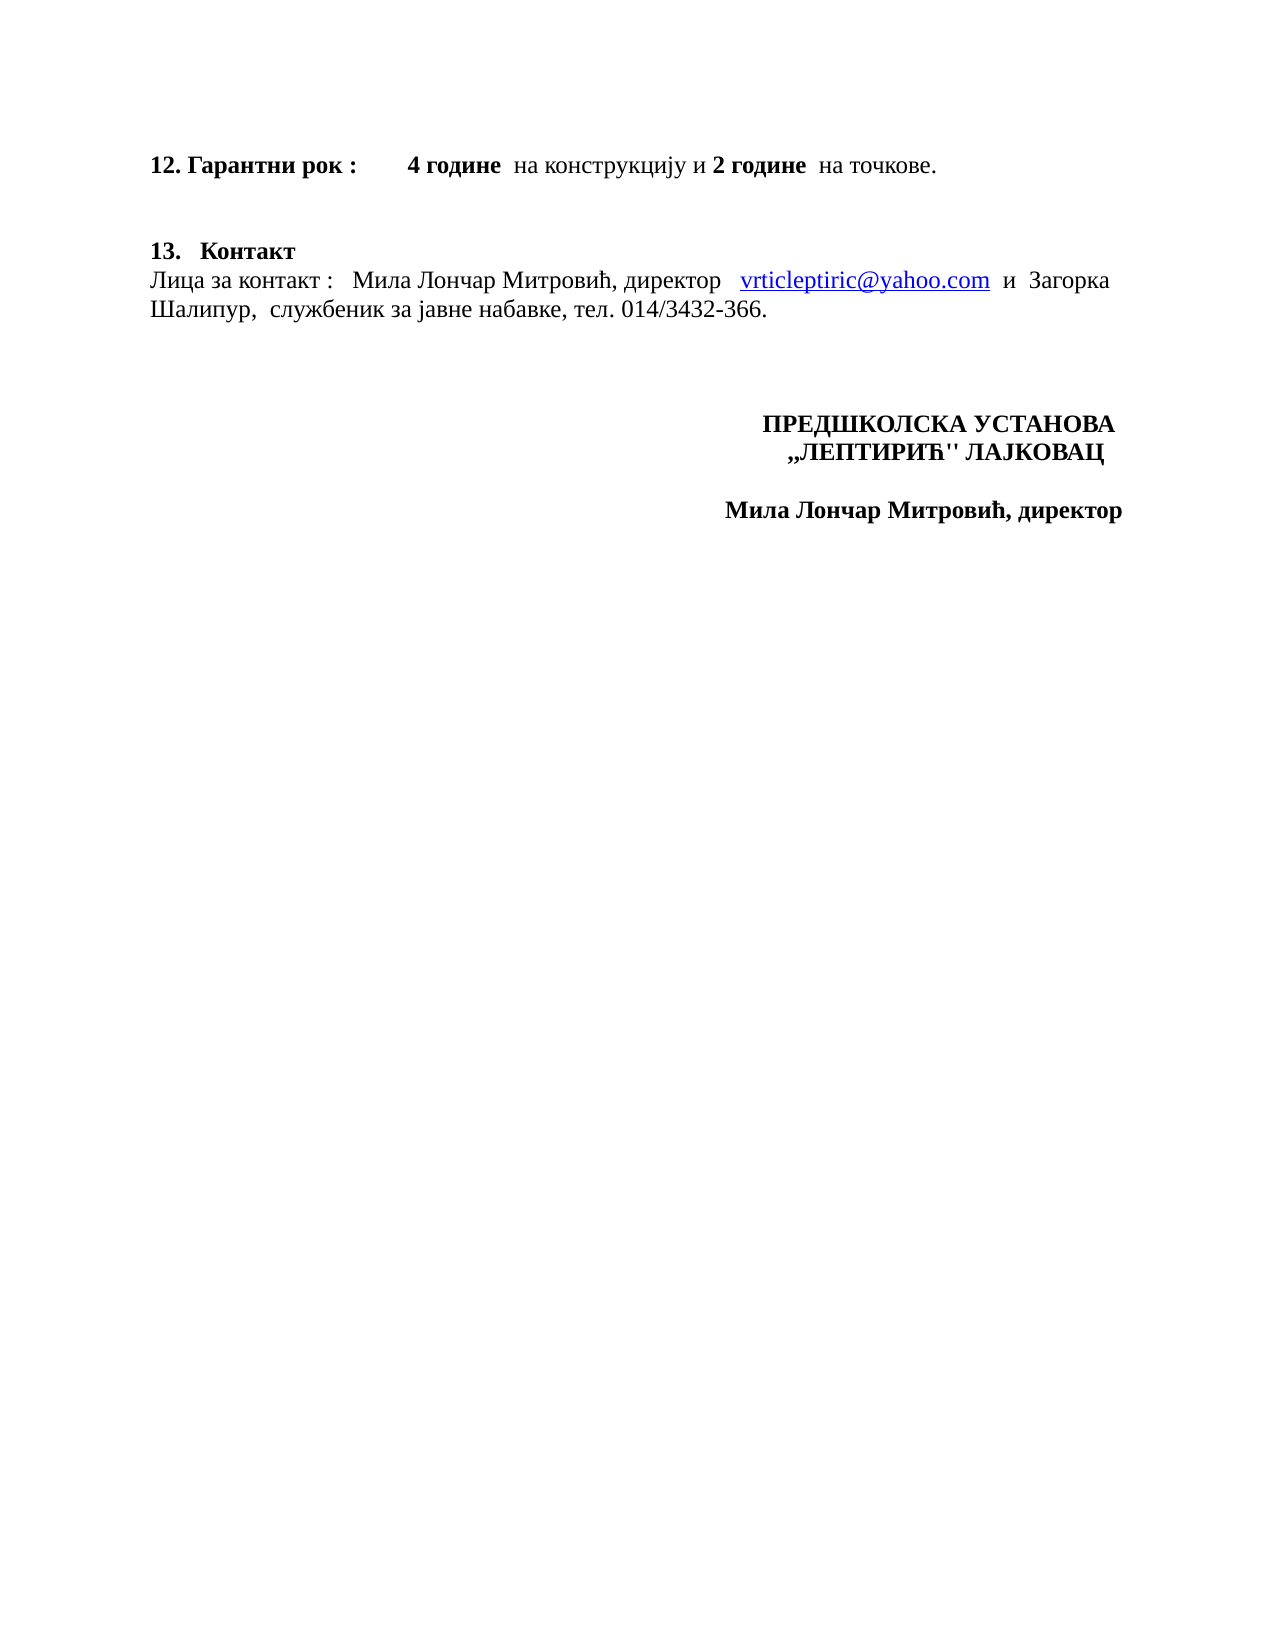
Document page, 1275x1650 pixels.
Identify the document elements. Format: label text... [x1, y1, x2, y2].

text 13. Контакт [150, 236, 1125, 265]
text 12. Гарантни рок : 4 године на конструкцију и 2 године на точкове. [150, 150, 1125, 179]
text ПРЕДШКОЛСКА УСТАНОВА ,,ЛЕПТИРИЋ'' ЛАЈКОВАЦ [150, 409, 1125, 466]
text Лица за контакт : Мила Лончар Митровић, директор vrticleptiric@yahoo.com и Загорка Шалипур, службеник за јавне набавке, тел. 014/3432-366. [150, 265, 1125, 322]
text Мила Лончар Митровић, директор [150, 495, 1125, 524]
